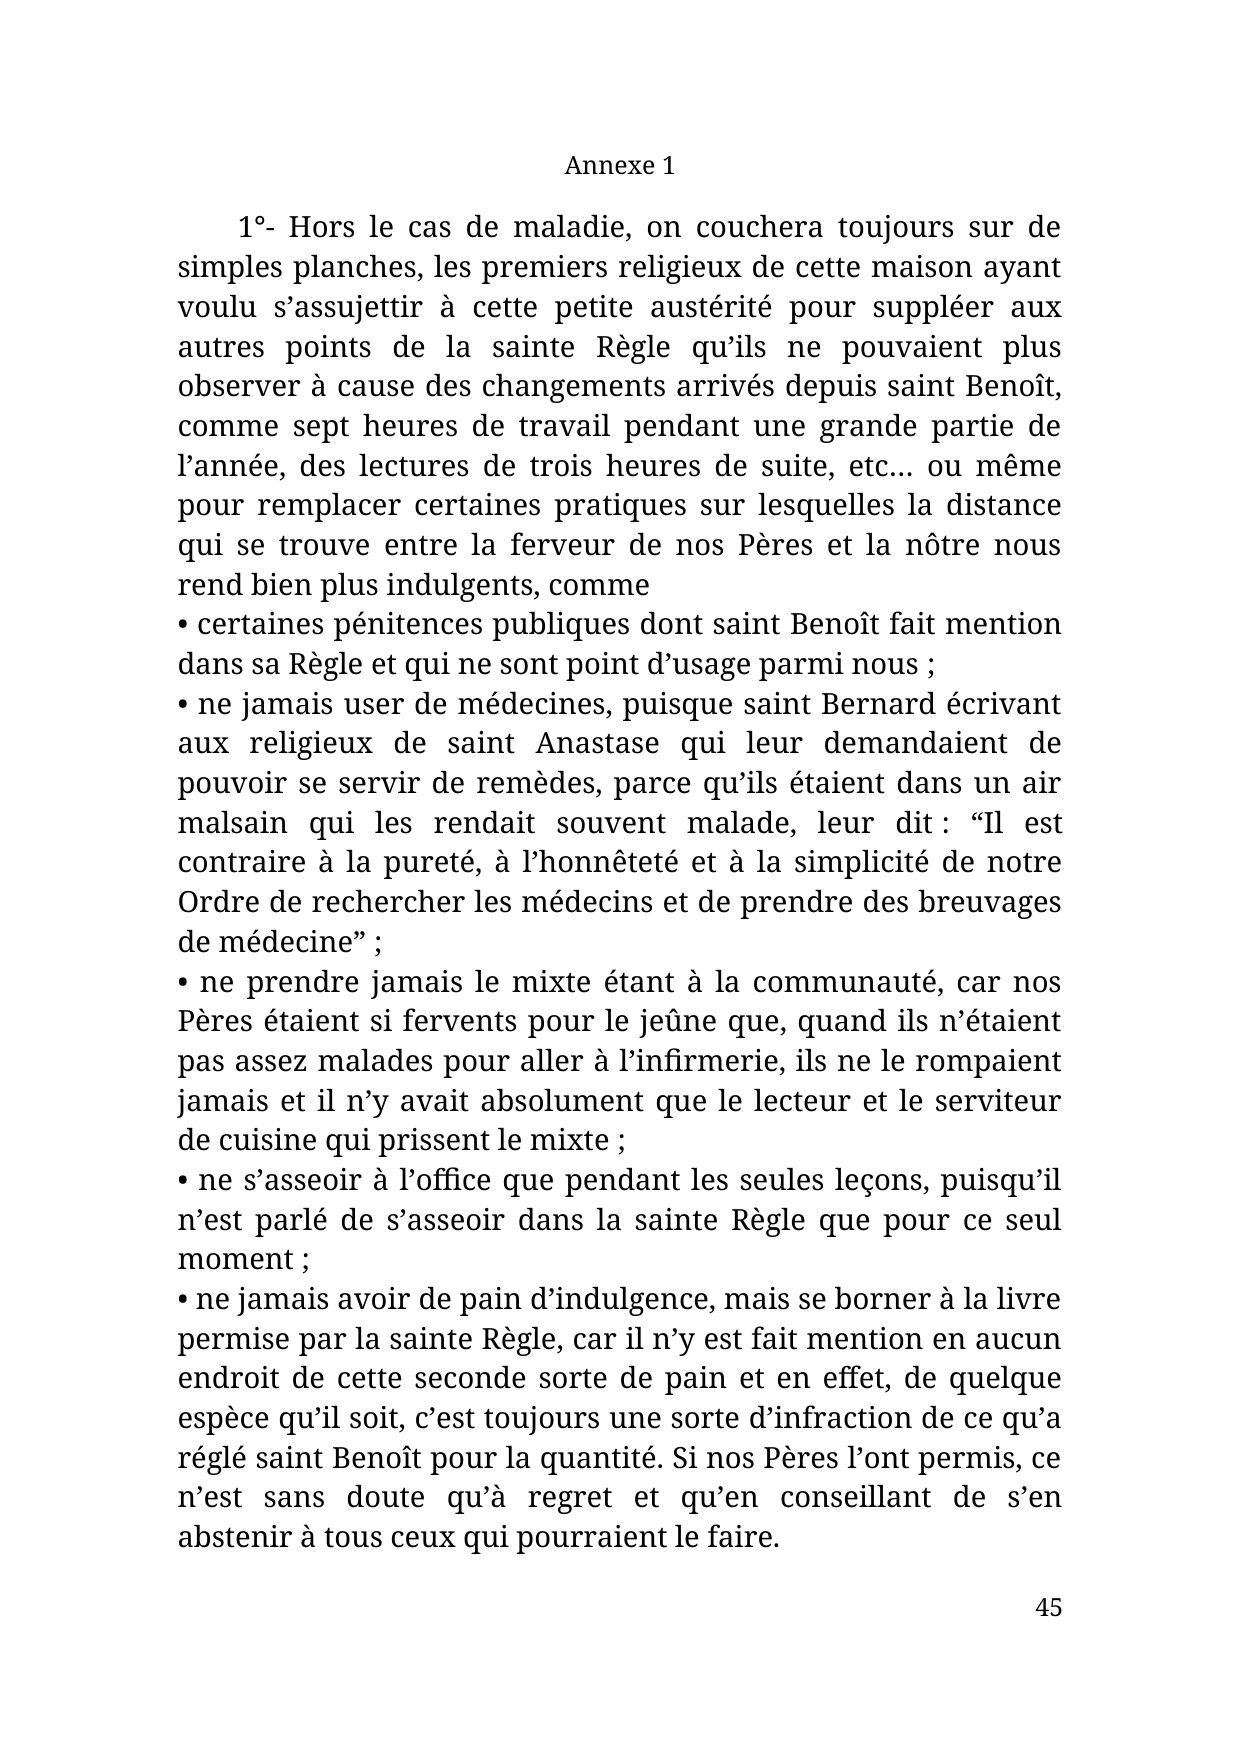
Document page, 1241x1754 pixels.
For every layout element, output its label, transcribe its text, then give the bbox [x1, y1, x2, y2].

text • ne s’asseoir à l’office que pendant les seules leçons, puisqu’il n’est parlé de s’asseoir dans la sainte Règle que pour ce seul moment ; [177, 1159, 1063, 1278]
text 1°- Hors le cas de maladie, on couchera toujours sur de simples planches, les premiers religieux de cette maison ayant voulu s’assujettir à cette petite austérité pour suppléer aux autres points de la sainte Règle qu’ils ne pouvaient plus observer à cause des changements arrivés depuis saint Benoît, comme sept heures de travail pendant une grande partie de l’année, des lectures de trois heures de suite, etc… ou même pour remplacer certaines pratiques sur lesquelles la distance qui se trouve entre la ferveur de nos Pères et la nôtre nous rend bien plus indulgents, comme [177, 207, 1063, 604]
text • certaines pénitences publiques dont saint Benoît fait mention dans sa Règle et qui ne sont point d’usage parmi nous ; [177, 604, 1063, 683]
text • ne jamais user de médecines, puisque saint Bernard écrivant aux religieux de saint Anastase qui leur demandaient de pouvoir se servir de remèdes, parce qu’ils étaient dans un air malsain qui les rendait souvent malade, leur dit : “Il est contraire à la pureté, à l’honnêteté et à la simplicité de notre Ordre de rechercher les médecins et de prendre des breuvages de médecine” ; [177, 683, 1063, 961]
text • ne prendre jamais le mixte étant à la communauté, car nos Pères étaient si fervents pour le jeûne que, quand ils n’étaient pas assez malades pour aller à l’infirmerie, ils ne le rompaient jamais et il n’y avait absolument que le lecteur et le serviteur de cuisine qui prissent le mixte ; [177, 961, 1063, 1159]
text • ne jamais avoir de pain d’indulgence, mais se borner à la livre permise par la sainte Règle, car il n’y est fait mention en aucun endroit de cette seconde sorte de pain et en effet, de quelque espèce qu’il soit, c’est toujours une sorte d’infraction de ce qu’a réglé saint Benoît pour la quantité. Si nos Pères l’ont permis, ce n’est sans doute qu’à regret et qu’en conseillant de s’en abstenir à tous ceux qui pourraient le faire. [177, 1278, 1063, 1556]
